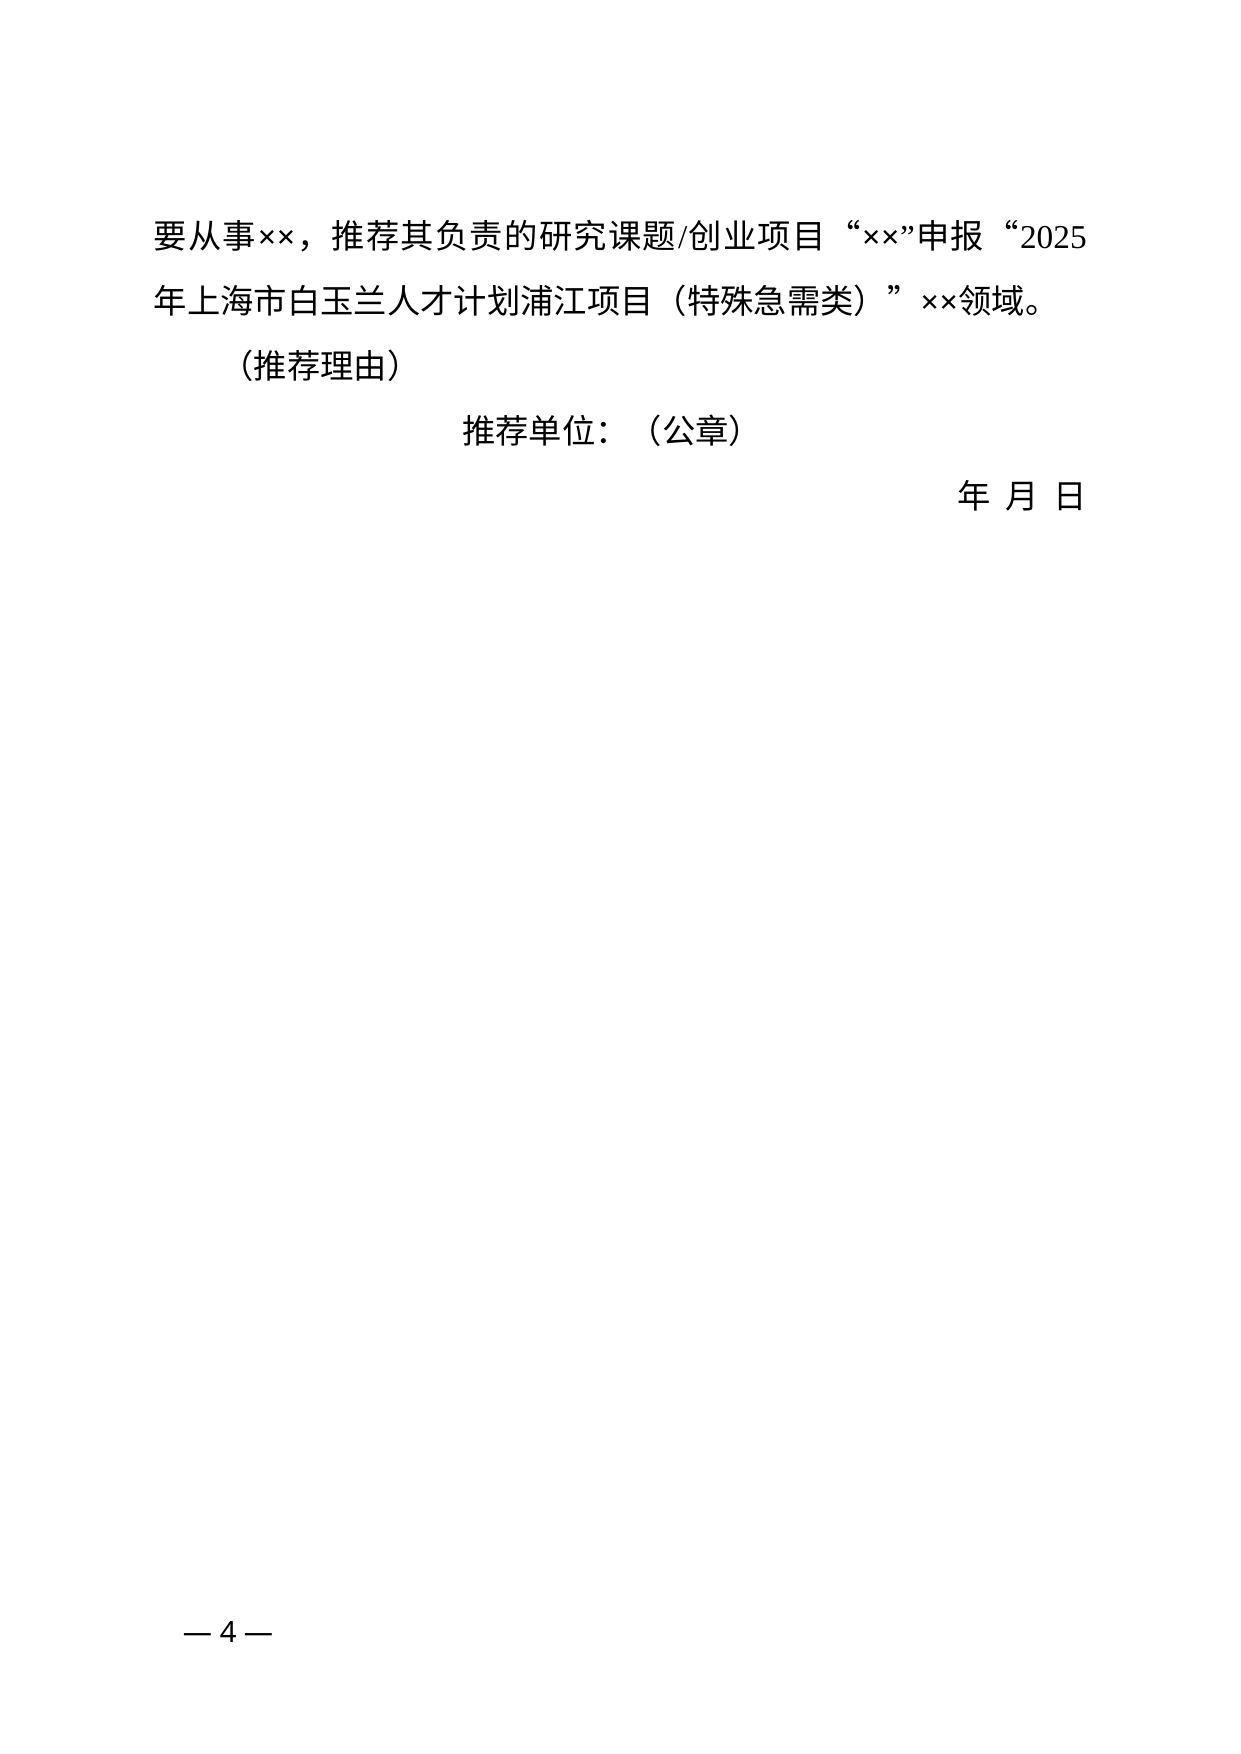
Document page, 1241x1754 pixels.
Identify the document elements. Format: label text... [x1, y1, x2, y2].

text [153, 201, 1087, 331]
text 年 月 日 [153, 461, 1087, 526]
text （推荐理由） [153, 331, 1087, 396]
text 推荐单位：（公章） [153, 396, 1087, 461]
